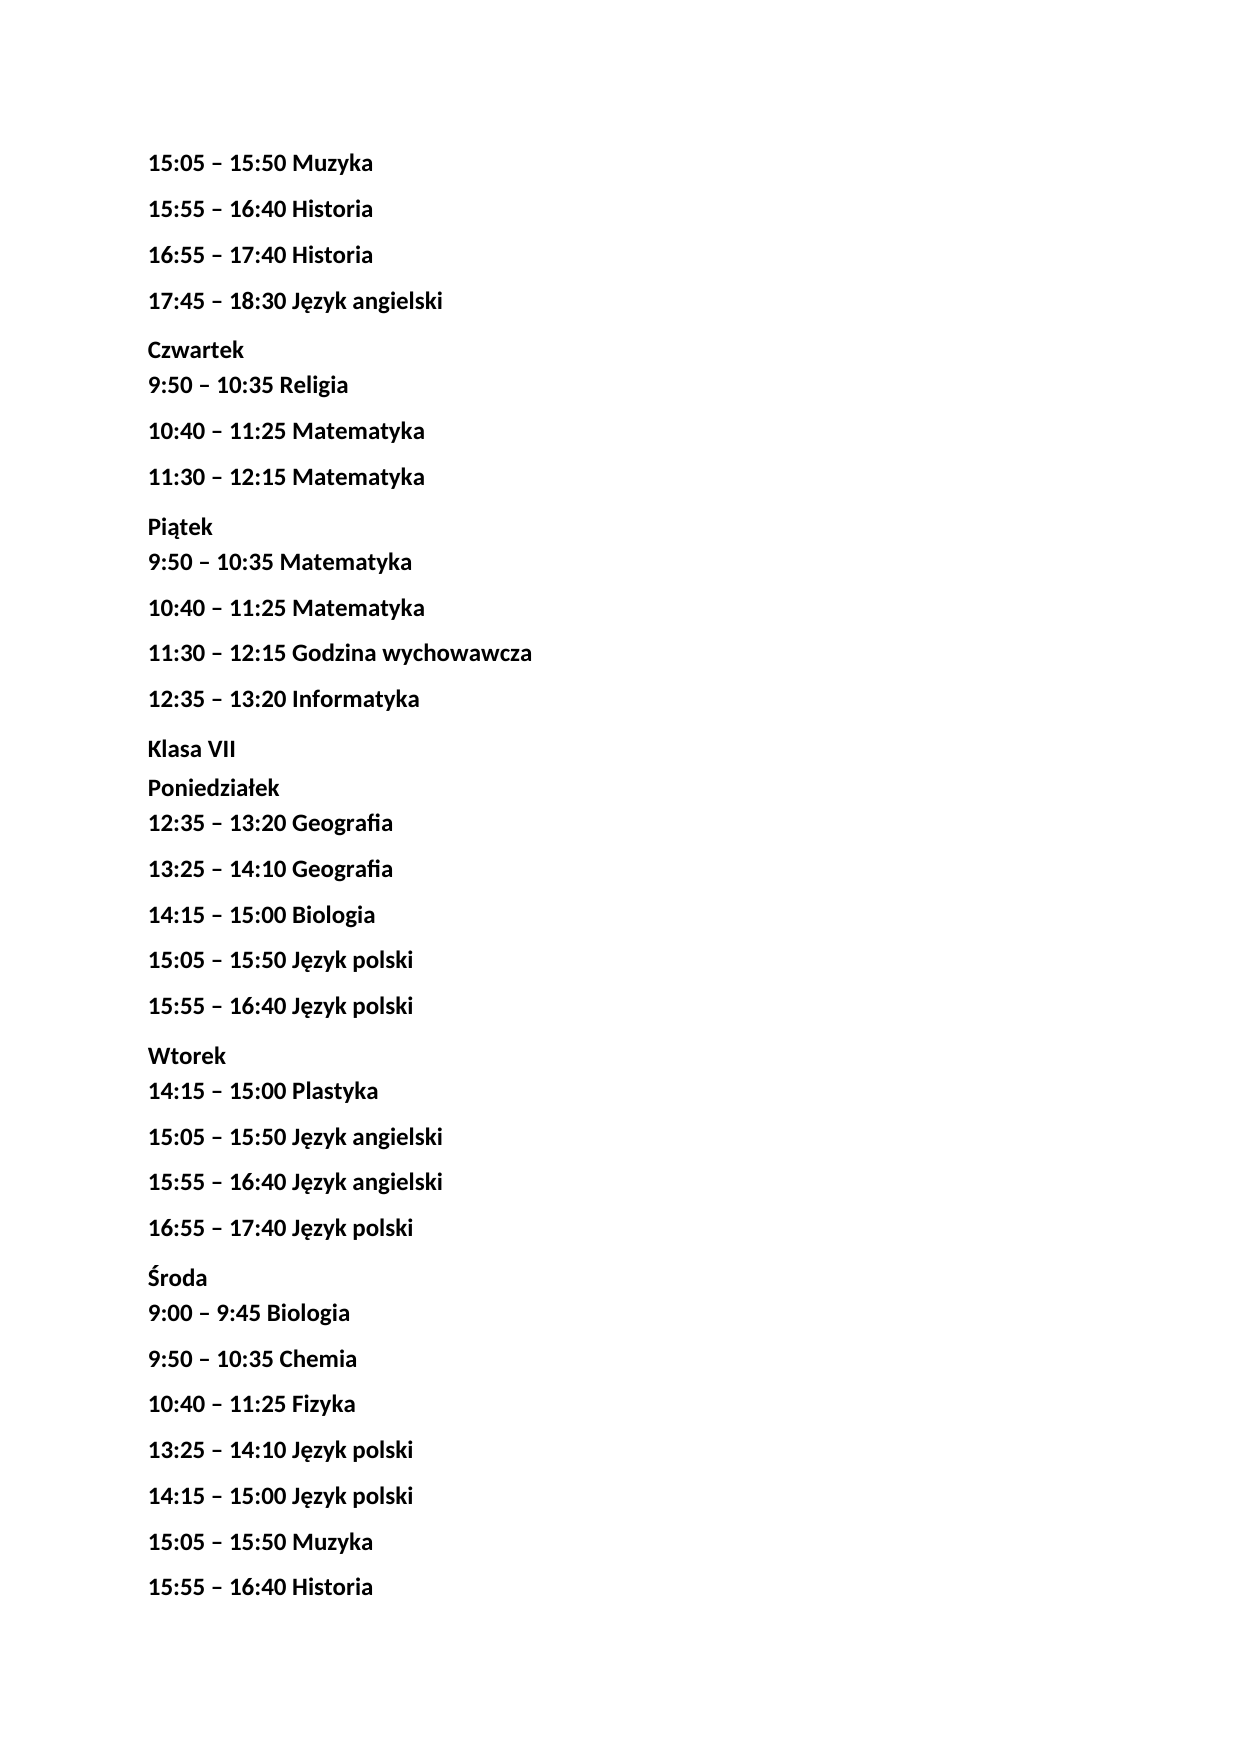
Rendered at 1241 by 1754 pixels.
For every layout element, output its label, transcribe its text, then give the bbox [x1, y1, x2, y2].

text 10:40 – 11:25 Matematyka [148, 415, 1093, 446]
text 15:05 – 15:50 Język polski [148, 944, 1093, 975]
text 9:50 – 10:35 Matematyka [148, 546, 1093, 577]
text 15:55 – 16:40 Historia [148, 193, 1093, 224]
text 15:05 – 15:50 Muzyka [148, 148, 1093, 178]
subtitle Poniedziałek [148, 772, 1093, 803]
text 11:30 – 12:15 Matematyka [148, 461, 1093, 492]
text 15:55 – 16:40 Język angielski [148, 1167, 1093, 1197]
text 15:55 – 16:40 Język polski [148, 990, 1093, 1021]
text 12:35 – 13:20 Informatyka [148, 683, 1093, 714]
text 14:15 – 15:00 Język polski [148, 1480, 1093, 1511]
text 11:30 – 12:15 Godzina wychowawcza [148, 637, 1093, 668]
subtitle Wtorek [148, 1040, 1093, 1071]
subtitle Czwartek [148, 335, 1093, 365]
text 13:25 – 14:10 Geografia [148, 853, 1093, 883]
text 14:15 – 15:00 Biologia [148, 899, 1093, 929]
text 14:15 – 15:00 Plastyka [148, 1075, 1093, 1106]
subtitle Środa [148, 1262, 1093, 1293]
text 15:05 – 15:50 Muzyka [148, 1526, 1093, 1556]
text 10:40 – 11:25 Matematyka [148, 592, 1093, 622]
text 9:50 – 10:35 Religia [148, 370, 1093, 400]
text 17:45 – 18:30 Język angielski [148, 285, 1093, 315]
text 16:55 – 17:40 Historia [148, 239, 1093, 269]
text 15:55 – 16:40 Historia [148, 1572, 1093, 1602]
subtitle Piątek [148, 511, 1093, 542]
text 16:55 – 17:40 Język polski [148, 1212, 1093, 1243]
text 10:40 – 11:25 Fizyka [148, 1389, 1093, 1419]
text 9:50 – 10:35 Chemia [148, 1343, 1093, 1373]
subtitle Klasa VII [148, 733, 1093, 764]
text 9:00 – 9:45 Biologia [148, 1297, 1093, 1328]
text 15:05 – 15:50 Język angielski [148, 1121, 1093, 1151]
text 12:35 – 13:20 Geografia [148, 807, 1093, 838]
text 13:25 – 14:10 Język polski [148, 1434, 1093, 1465]
